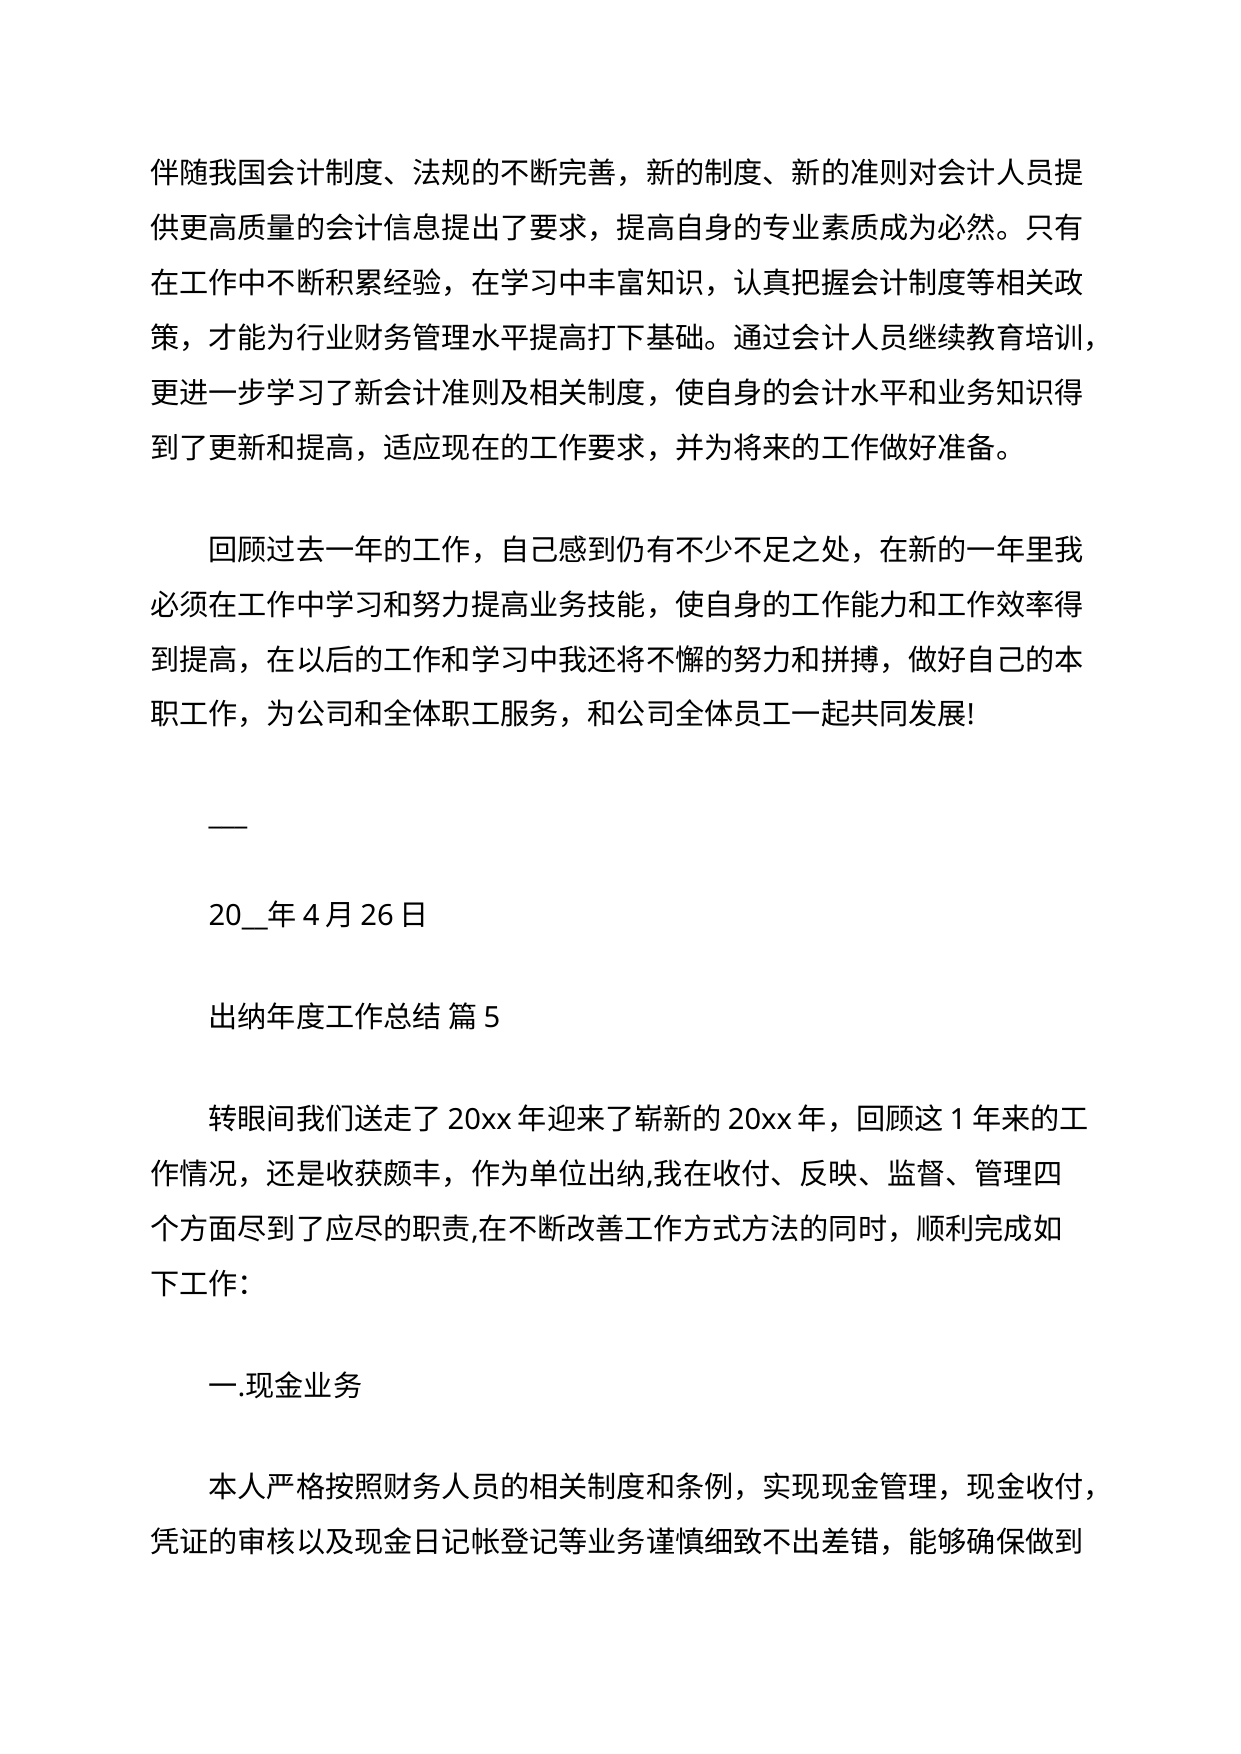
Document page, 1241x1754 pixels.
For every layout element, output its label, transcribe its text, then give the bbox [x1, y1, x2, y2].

text 出纳年度工作总结 篇5 [150, 993, 1090, 1036]
text ___ [150, 793, 1090, 833]
text 转眼间我们送走了20xx年迎来了崭新的20xx年，回顾这1年来的工作情况，还是收获颇丰，作为单位出纳,我在收付、反映、监督、管理四个方面尽到了应尽的职责,在不断改善工作方式方法的同时，顺利完成如下工作： [150, 1095, 1090, 1303]
text 回顾过去一年的工作，自己感到仍有不少不足之处，在新的一年里我必须在工作中学习和努力提高业务技能，使自身的工作能力和工作效率得到提高，在以后的工作和学习中我还将不懈的努力和拼搏，做好自己的本职工作，为公司和全体职工服务，和公司全体员工一起共同发展! [150, 526, 1090, 733]
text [150, 150, 1090, 467]
text 20__年4月26日 [150, 891, 1090, 934]
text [150, 1464, 1090, 1561]
text 一.现金业务 [150, 1362, 1090, 1404]
